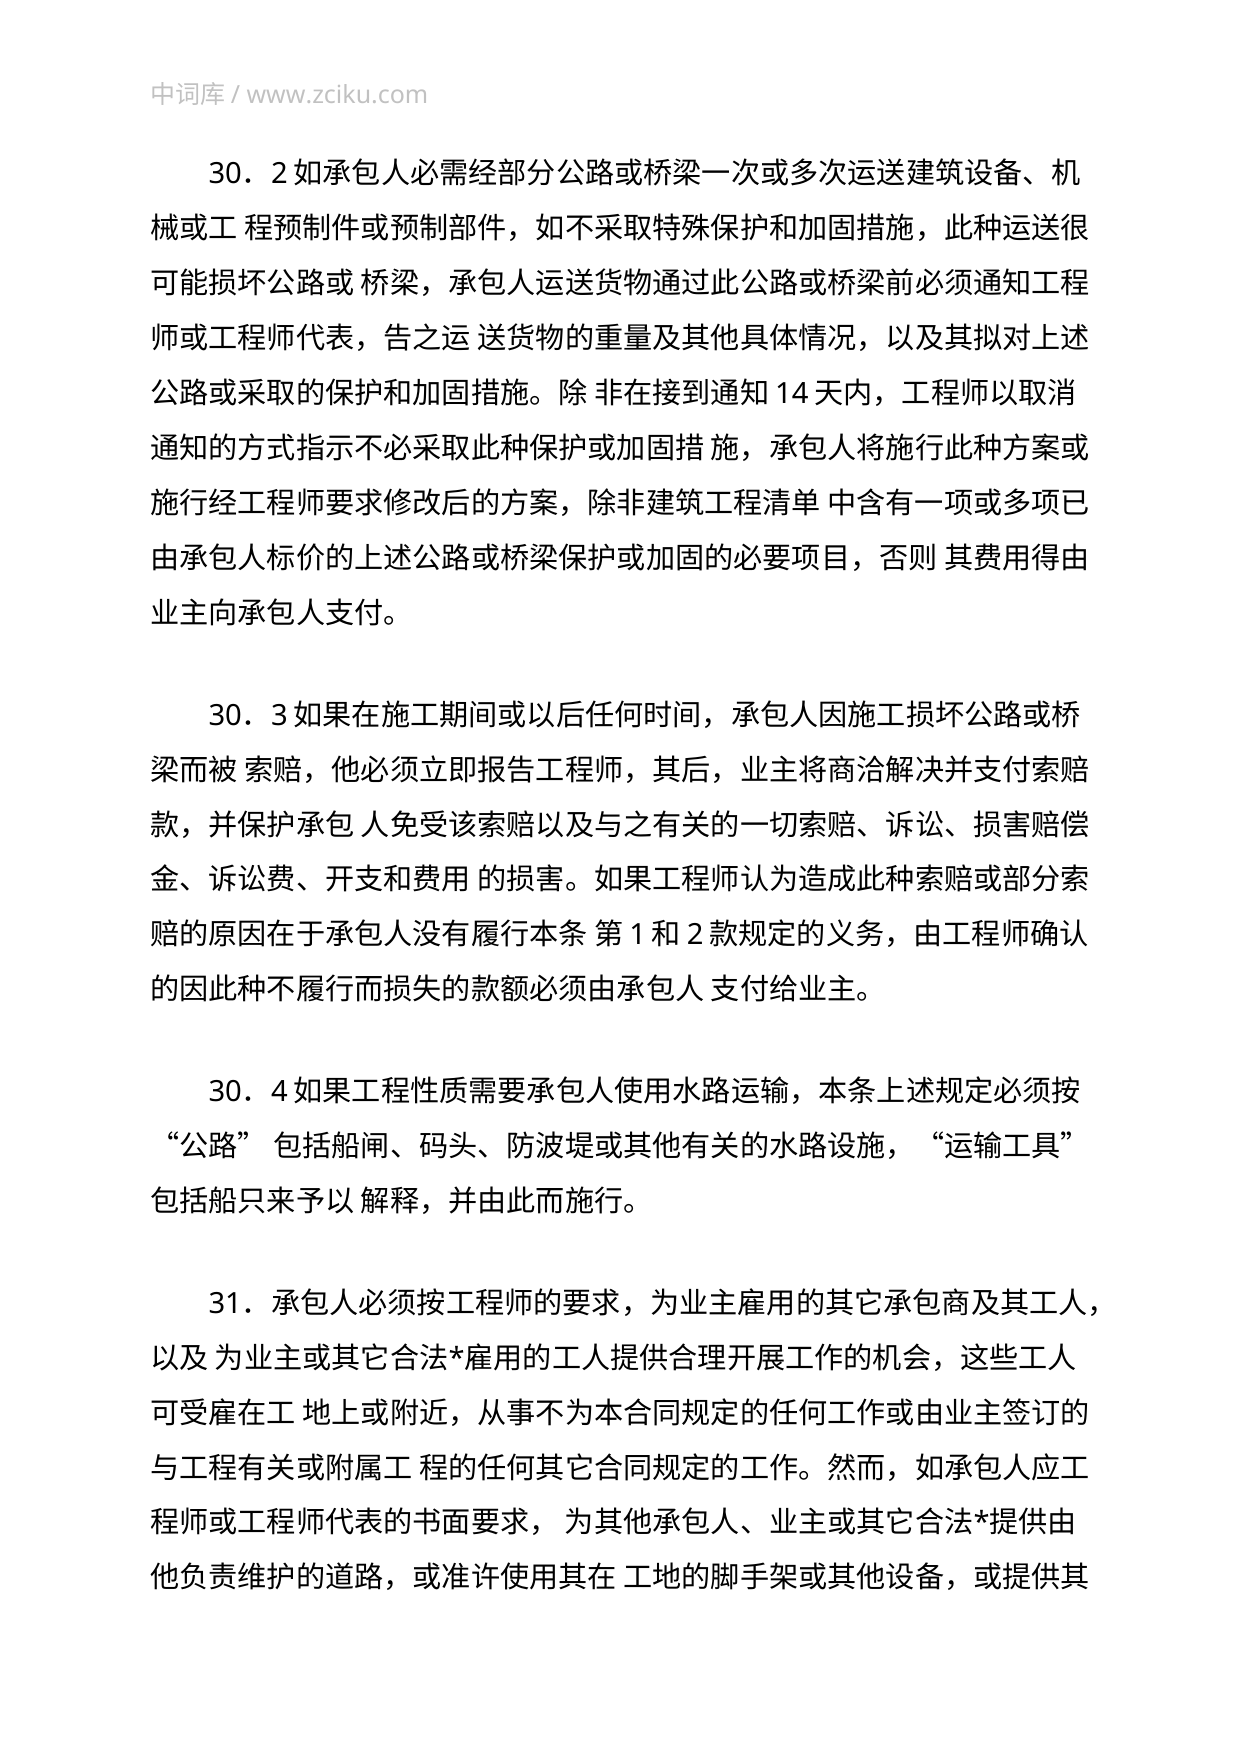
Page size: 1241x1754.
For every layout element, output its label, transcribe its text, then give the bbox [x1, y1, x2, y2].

text 30．4如果工程性质需要承包人使用水路运输，本条上述规定必须按“公路” 包括船闸、码头、防波堤或其他有关的水路设施，“运输工具”包括船只来予以 解释，并由此而施行。 [150, 1068, 1090, 1220]
text 30．3如果在施工期间或以后任何时间，承包人因施工损坏公路或桥梁而被 索赔，他必须立即报告工程师，其后，业主将商洽解决并支付索赔款，并保护承包 人免受该索赔以及与之有关的一切索赔、诉讼、损害赔偿金、诉讼费、开支和费用 的损害。如果工程师认为造成此种索赔或部分索赔的原因在于承包人没有履行本条 第1和2款规定的义务，由工程师确认的因此种不履行而损失的款额必须由承包人 支付给业主。 [150, 691, 1090, 1008]
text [150, 1279, 1090, 1596]
text 30．2如承包人必需经部分公路或桥梁一次或多次运送建筑设备、机械或工 程预制件或预制部件，如不采取特殊保护和加固措施，此种运送很可能损坏公路或 桥梁，承包人运送货物通过此公路或桥梁前必须通知工程师或工程师代表，告之运 送货物的重量及其他具体情况，以及其拟对上述公路或采取的保护和加固措施。除 非在接到通知14天内，工程师以取消通知的方式指示不必采取此种保护或加固措 施，承包人将施行此种方案或施行经工程师要求修改后的方案，除非建筑工程清单 中含有一项或多项已由承包人标价的上述公路或桥梁保护或加固的必要项目，否则 其费用得由业主向承包人支付。 [150, 150, 1090, 632]
